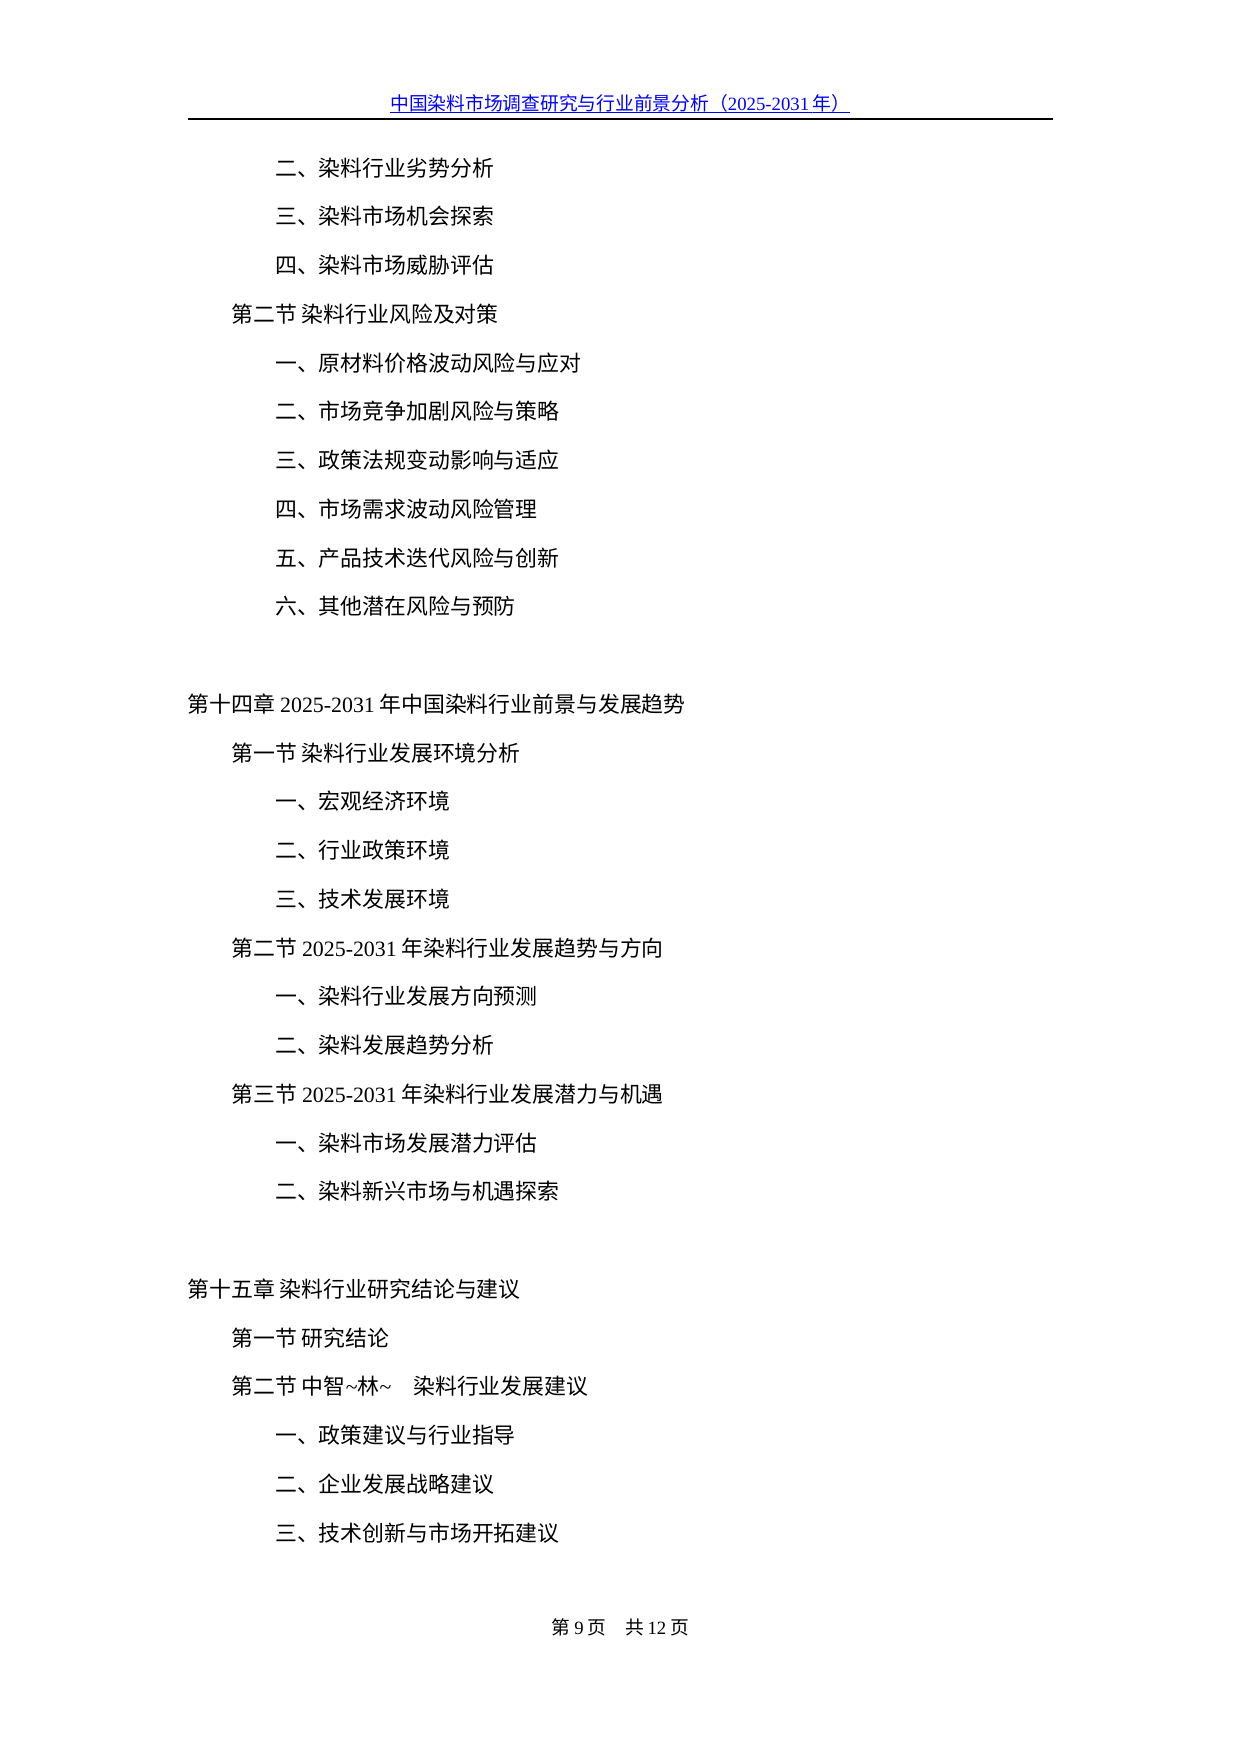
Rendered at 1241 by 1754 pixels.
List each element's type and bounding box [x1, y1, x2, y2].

text [187, 150, 1053, 1548]
